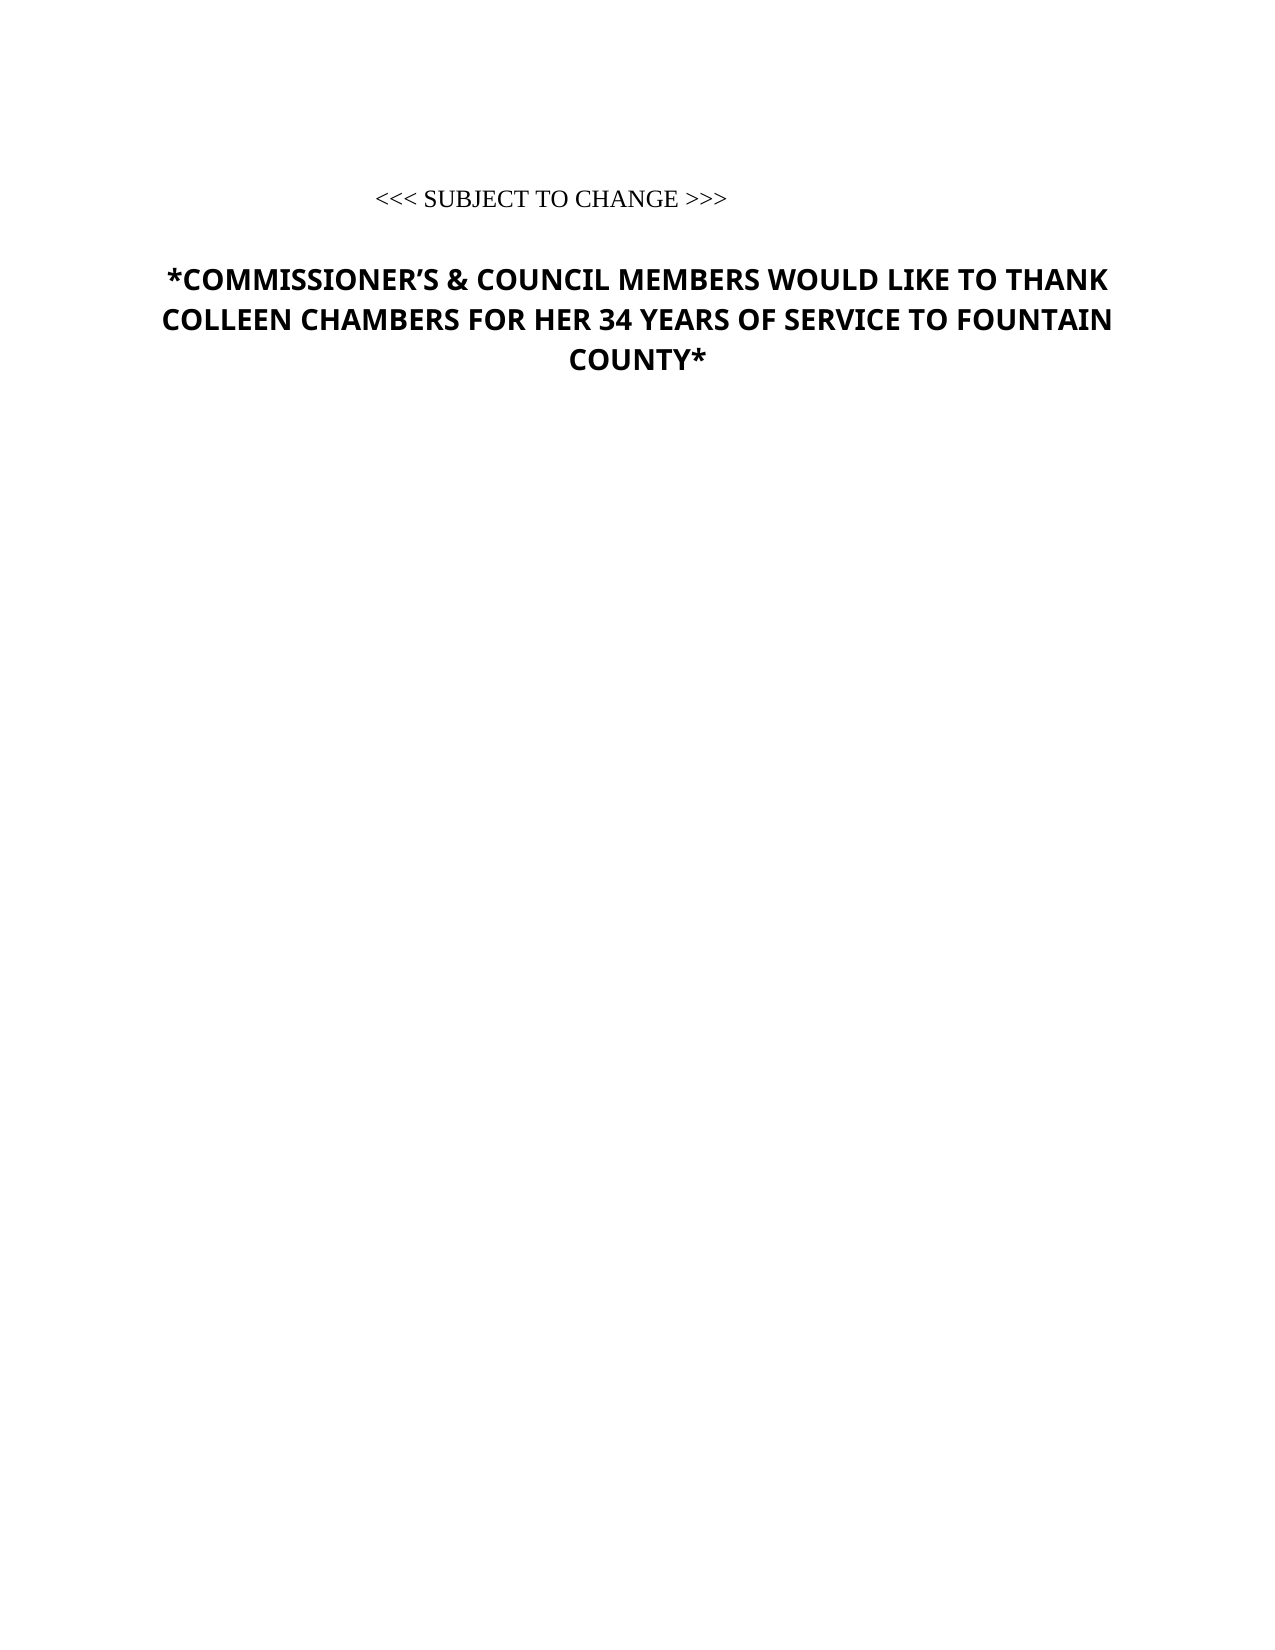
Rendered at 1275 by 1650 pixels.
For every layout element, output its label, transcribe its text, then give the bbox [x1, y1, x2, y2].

text <<< SUBJECT TO CHANGE >>> [300, 184, 1125, 213]
text *COMMISSIONER’S & COUNCIL MEMBERS WOULD LIKE TO THANK COLLEEN CHAMBERS FOR HER 34 YEARS OF SERVICE TO FOUNTAIN COUNTY* [150, 260, 1125, 379]
